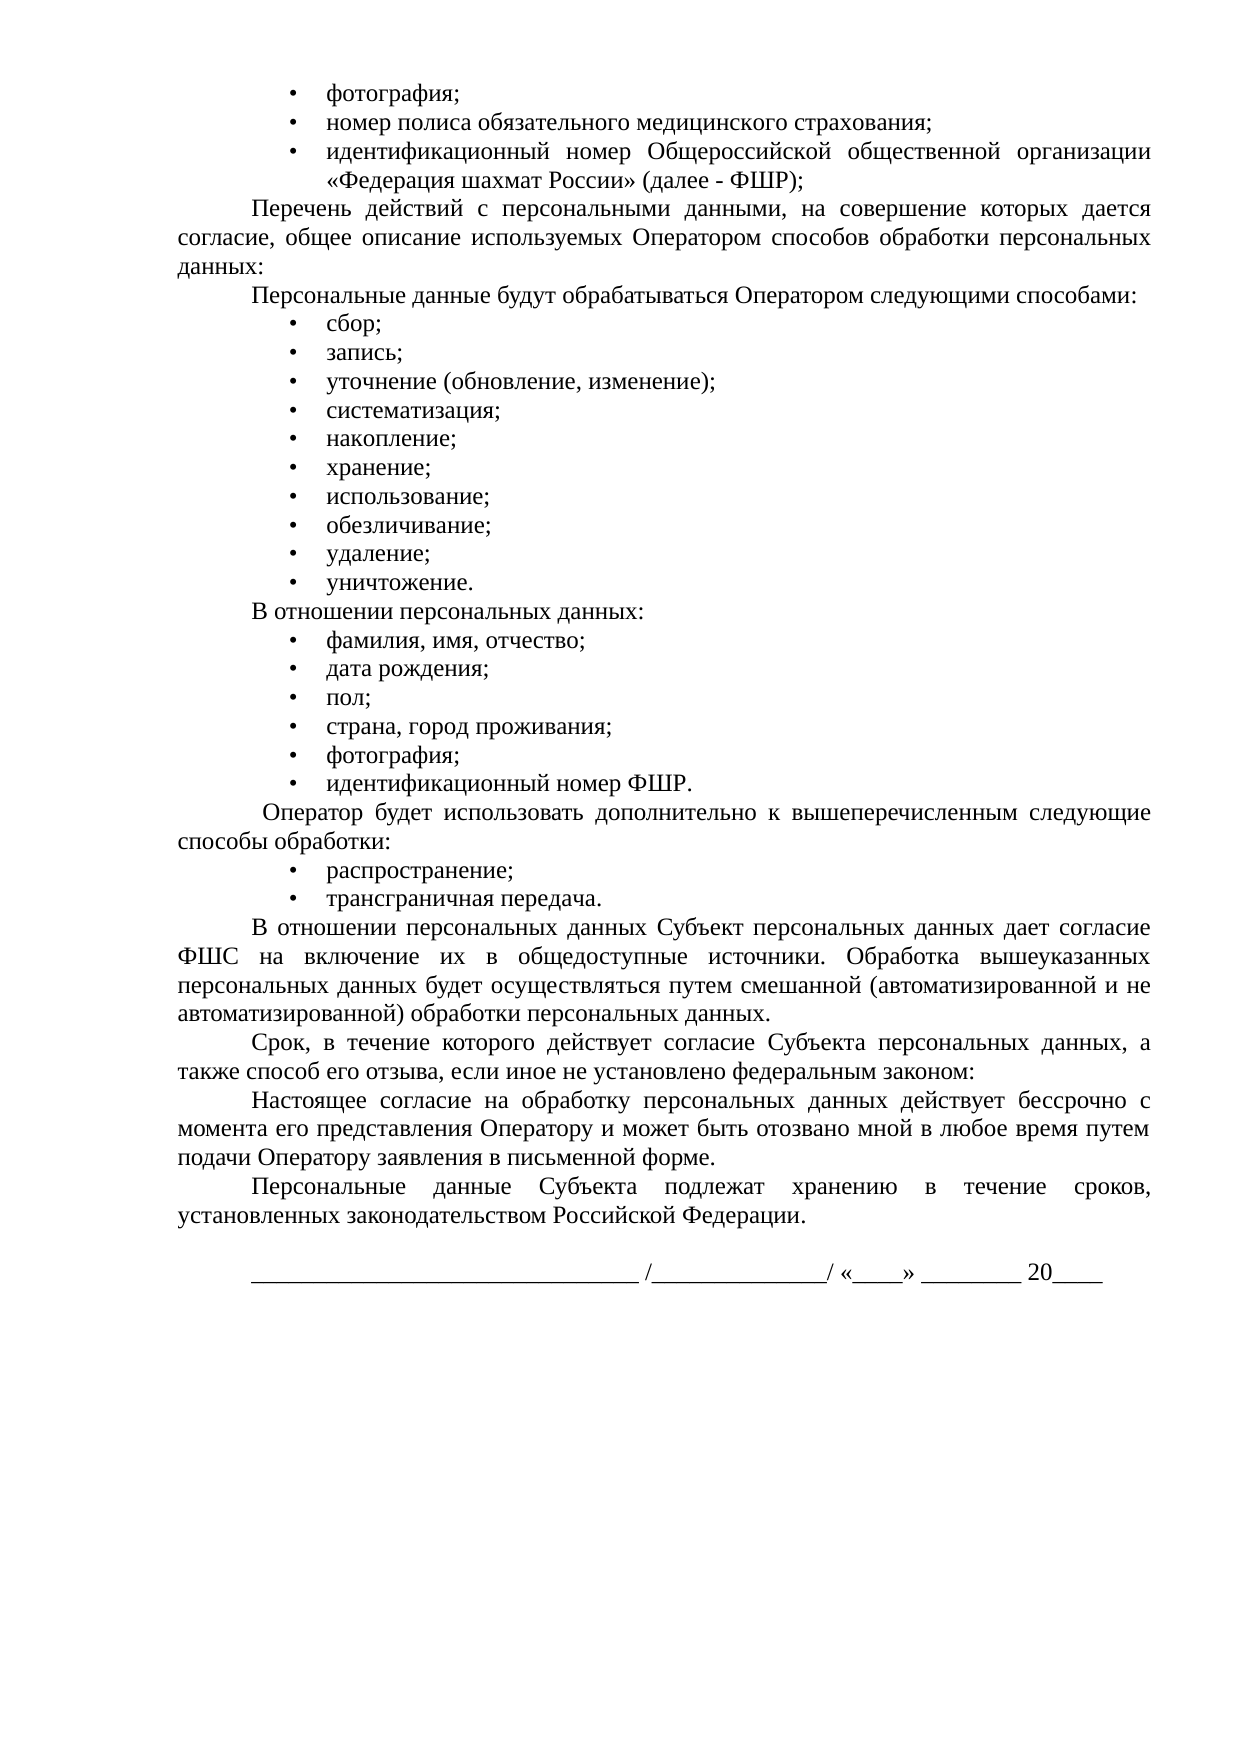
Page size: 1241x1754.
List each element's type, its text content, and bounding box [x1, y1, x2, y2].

list обезличивание; [288, 510, 1152, 538]
text В отношении персональных данных: [177, 596, 1152, 625]
list фамилия, имя, отчество; [288, 625, 1152, 653]
list идентификационный номер Общероссийской общественной организации «Федерация шахмат России» (далее - ФШР); [288, 136, 1152, 193]
list фотография; [288, 740, 1152, 768]
text Оператор будет использовать дополнительно к вышеперечисленным следующие способы обработки: [177, 797, 1152, 855]
list уточнение (обновление, изменение); [288, 366, 1152, 395]
list сбор; [288, 308, 1152, 337]
list накопление; [288, 423, 1152, 452]
list трансграничная передача. [288, 883, 1152, 912]
list дата рождения; [288, 653, 1152, 682]
text В отношении персональных данных Субъект персональных данных дает согласие ФШС на включение их в общедоступные источники. Обработка вышеуказанных персональных данных будет осуществляться путем смешанной (автоматизированной и не автоматизированной) обработки персональных данных. [177, 912, 1152, 1027]
text _______________________________ /______________/ «____» ________ 20____ [177, 1257, 1152, 1286]
list хранение; [288, 452, 1152, 481]
text Перечень действий с персональными данными, на совершение которых дается согласие, общее описание используемых Оператором способов обработки персональных данных: [177, 193, 1152, 280]
list страна, город проживания; [288, 711, 1152, 740]
text Настоящее согласие на обработку персональных данных действует бессрочно с момента его представления Оператору и может быть отозвано мной в любое время путем подачи Оператору заявления в письменной форме. [177, 1085, 1152, 1171]
list использование; [288, 481, 1152, 510]
text Персональные данные будут обрабатываться Оператором следующими способами: [177, 280, 1152, 308]
text Срок, в течение которого действует согласие Субъекта персональных данных, а также способ его отзыва, если иное не установлено федеральным законом: [177, 1027, 1152, 1085]
list номер полиса обязательного медицинского страхования; [288, 107, 1152, 136]
list фотография; [288, 78, 1152, 107]
list пол; [288, 682, 1152, 711]
list уничтожение. [288, 567, 1152, 596]
list систематизация; [288, 395, 1152, 423]
list запись; [288, 337, 1152, 366]
text Персональные данные Субъекта подлежат хранению в течение сроков, установленных законодательством Российской Федерации. [177, 1171, 1152, 1228]
list удаление; [288, 538, 1152, 567]
list идентификационный номер ФШР. [288, 768, 1152, 797]
list распространение; [288, 855, 1152, 883]
